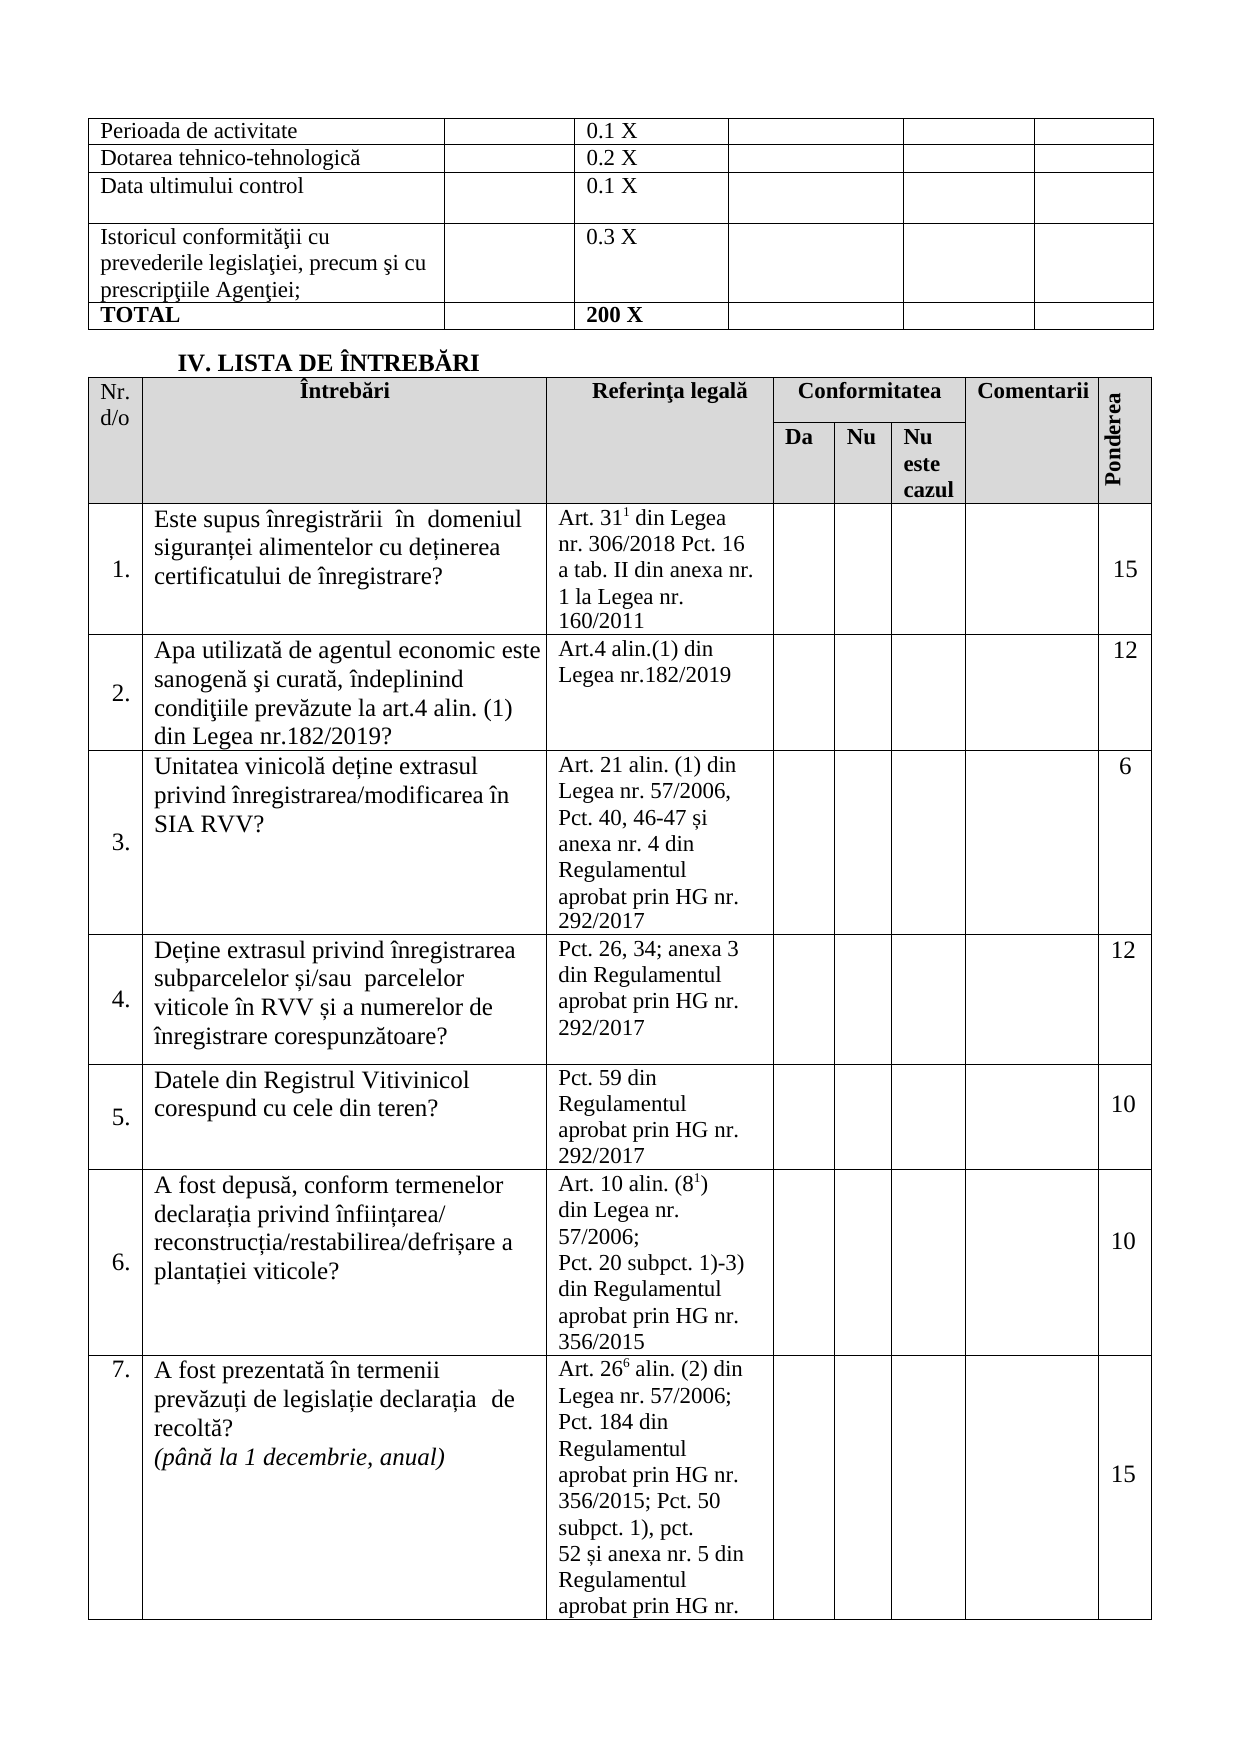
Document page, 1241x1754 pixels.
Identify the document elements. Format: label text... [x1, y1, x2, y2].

table_cell [729, 303, 903, 328]
table_cell [892, 935, 965, 1064]
table_cell Nu este cazul [892, 423, 965, 503]
table_cell [835, 504, 891, 634]
table_header Nr. d/o [89, 378, 142, 503]
table_cell Unitatea vinicolă deține extrasul privind înregistrarea/modificarea în SIA RVV? [143, 751, 546, 934]
table_cell Apa utilizată de agentul economic este sanogenă şi curată, îndeplinind condiţiile prevăzute la art.4 alin. (1) din Legea nr.182/2019? [143, 635, 546, 750]
table_cell Perioada de activitate [89, 119, 444, 144]
table_cell [892, 1356, 965, 1619]
table_cell Pct. 26, 34; anexa 3 din Regulamentul aprobat prin HG nr. 292/2017 [547, 935, 773, 1064]
table_cell [835, 635, 891, 750]
table_cell [1035, 224, 1153, 302]
table_cell Art. 311 din Legea nr. 306/2018 Pct. 16 a tab. II din anexa nr. 1 la Legea nr. 160/2011 [547, 504, 773, 634]
table_cell Datele din Registrul Vitivinicol corespund cu cele din teren? [143, 1065, 546, 1169]
table_header Conformitatea [774, 378, 965, 422]
table_cell [966, 1170, 1098, 1354]
table_cell [892, 1170, 965, 1354]
table_cell 0.2 X [575, 145, 728, 172]
table_cell [966, 751, 1098, 934]
table_cell Data ultimului control [89, 173, 444, 223]
table_cell 0.1 X [575, 173, 728, 223]
table_cell 3. [89, 751, 142, 934]
table_cell [774, 635, 834, 750]
table_cell [1035, 173, 1153, 223]
table_cell 15 [1099, 1356, 1151, 1619]
table_cell [445, 303, 574, 328]
table_cell [1035, 303, 1153, 328]
table_cell 0.3 X [575, 224, 728, 302]
table_cell [966, 635, 1098, 750]
table_cell [774, 1356, 834, 1619]
table_cell [966, 1356, 1098, 1619]
table_cell [774, 751, 834, 934]
table_cell Istoricul conformităţii cu prevederile legislaţiei, precum şi cu prescripţiile Agenţiei; [89, 224, 444, 302]
table_cell 0.1 X [575, 119, 728, 144]
table_cell [892, 504, 965, 634]
table_cell Este supus înregistrării în domeniul siguranței alimentelor cu deținerea certificatului de înregistrare? [143, 504, 546, 634]
table_cell [966, 935, 1098, 1064]
table_cell [445, 119, 574, 144]
table_cell [774, 504, 834, 634]
table_cell [729, 145, 903, 172]
table_cell [892, 1065, 965, 1169]
table_cell [904, 224, 1034, 302]
table_cell TOTAL [89, 303, 444, 328]
table_header Întrebări [143, 378, 546, 503]
table_cell [835, 1065, 891, 1169]
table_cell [547, 1356, 773, 1619]
table_cell Nu [835, 423, 891, 503]
table_cell [904, 145, 1034, 172]
table_cell [835, 1356, 891, 1619]
table_cell [1035, 145, 1153, 172]
table_cell [904, 173, 1034, 223]
table_cell [445, 224, 574, 302]
table_cell 7. [89, 1356, 142, 1619]
table_header Ponderea [1099, 378, 1151, 503]
table_cell [729, 224, 903, 302]
table_cell 6 [1099, 751, 1151, 934]
table_cell [892, 751, 965, 934]
table_cell Art. 10 alin. (81) din Legea nr. 57/2006; Pct. 20 subpct. 1)-3) din Regulamentul aprobat prin HG nr. 356/2015 [547, 1170, 773, 1354]
table_cell [904, 303, 1034, 328]
table_cell 10 [1099, 1065, 1151, 1169]
table_cell 12 [1099, 935, 1151, 1064]
table_cell Dotarea tehnico-tehnologică [89, 145, 444, 172]
table_cell Art.4 alin.(1) din Legea nr.182/2019 [547, 635, 773, 750]
table_cell 15 [1099, 504, 1151, 634]
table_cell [143, 1356, 546, 1619]
text IV. LISTA DE ÎNTREBĂRI [177, 348, 1152, 377]
table_header Comentarii [966, 378, 1098, 503]
table_cell 1. [89, 504, 142, 634]
table_cell [774, 1065, 834, 1169]
table_cell Deține extrasul privind înregistrarea subparcelelor și/sau parcelelor viticole în RVV și a numerelor de înregistrare corespunzătoare? [143, 935, 546, 1064]
table_cell [445, 173, 574, 223]
table_cell [904, 119, 1034, 144]
table_cell [729, 119, 903, 144]
table_cell [966, 504, 1098, 634]
table_cell [892, 635, 965, 750]
table_cell [1035, 119, 1153, 144]
table_cell [729, 173, 903, 223]
table_cell Art. 21 alin. (1) din Legea nr. 57/2006, Pct. 40, 46-47 și anexa nr. 4 din Regulamentul aprobat prin HG nr. 292/2017 [547, 751, 773, 934]
table_cell 10 [1099, 1170, 1151, 1354]
table_cell Da [774, 423, 834, 503]
table_cell 6. [89, 1170, 142, 1354]
table_cell [835, 1170, 891, 1354]
table_cell [835, 935, 891, 1064]
table_cell 12 [1099, 635, 1151, 750]
table_cell [445, 145, 574, 172]
table_cell [774, 935, 834, 1064]
table_cell A fost depusă, conform termenelor declarația privind înființarea/ reconstrucția/restabilirea/defrișare a plantației viticole? [143, 1170, 546, 1354]
table_header Referinţa legală [547, 378, 773, 503]
table_cell 5. [89, 1065, 142, 1169]
table_cell 4. [89, 935, 142, 1064]
table_cell [774, 1170, 834, 1354]
table_cell [966, 1065, 1098, 1169]
table_cell Pct. 59 din Regulamentul aprobat prin HG nr. 292/2017 [547, 1065, 773, 1169]
table_cell [835, 751, 891, 934]
table_cell 200 X [575, 303, 728, 328]
table_cell 2. [89, 635, 142, 750]
